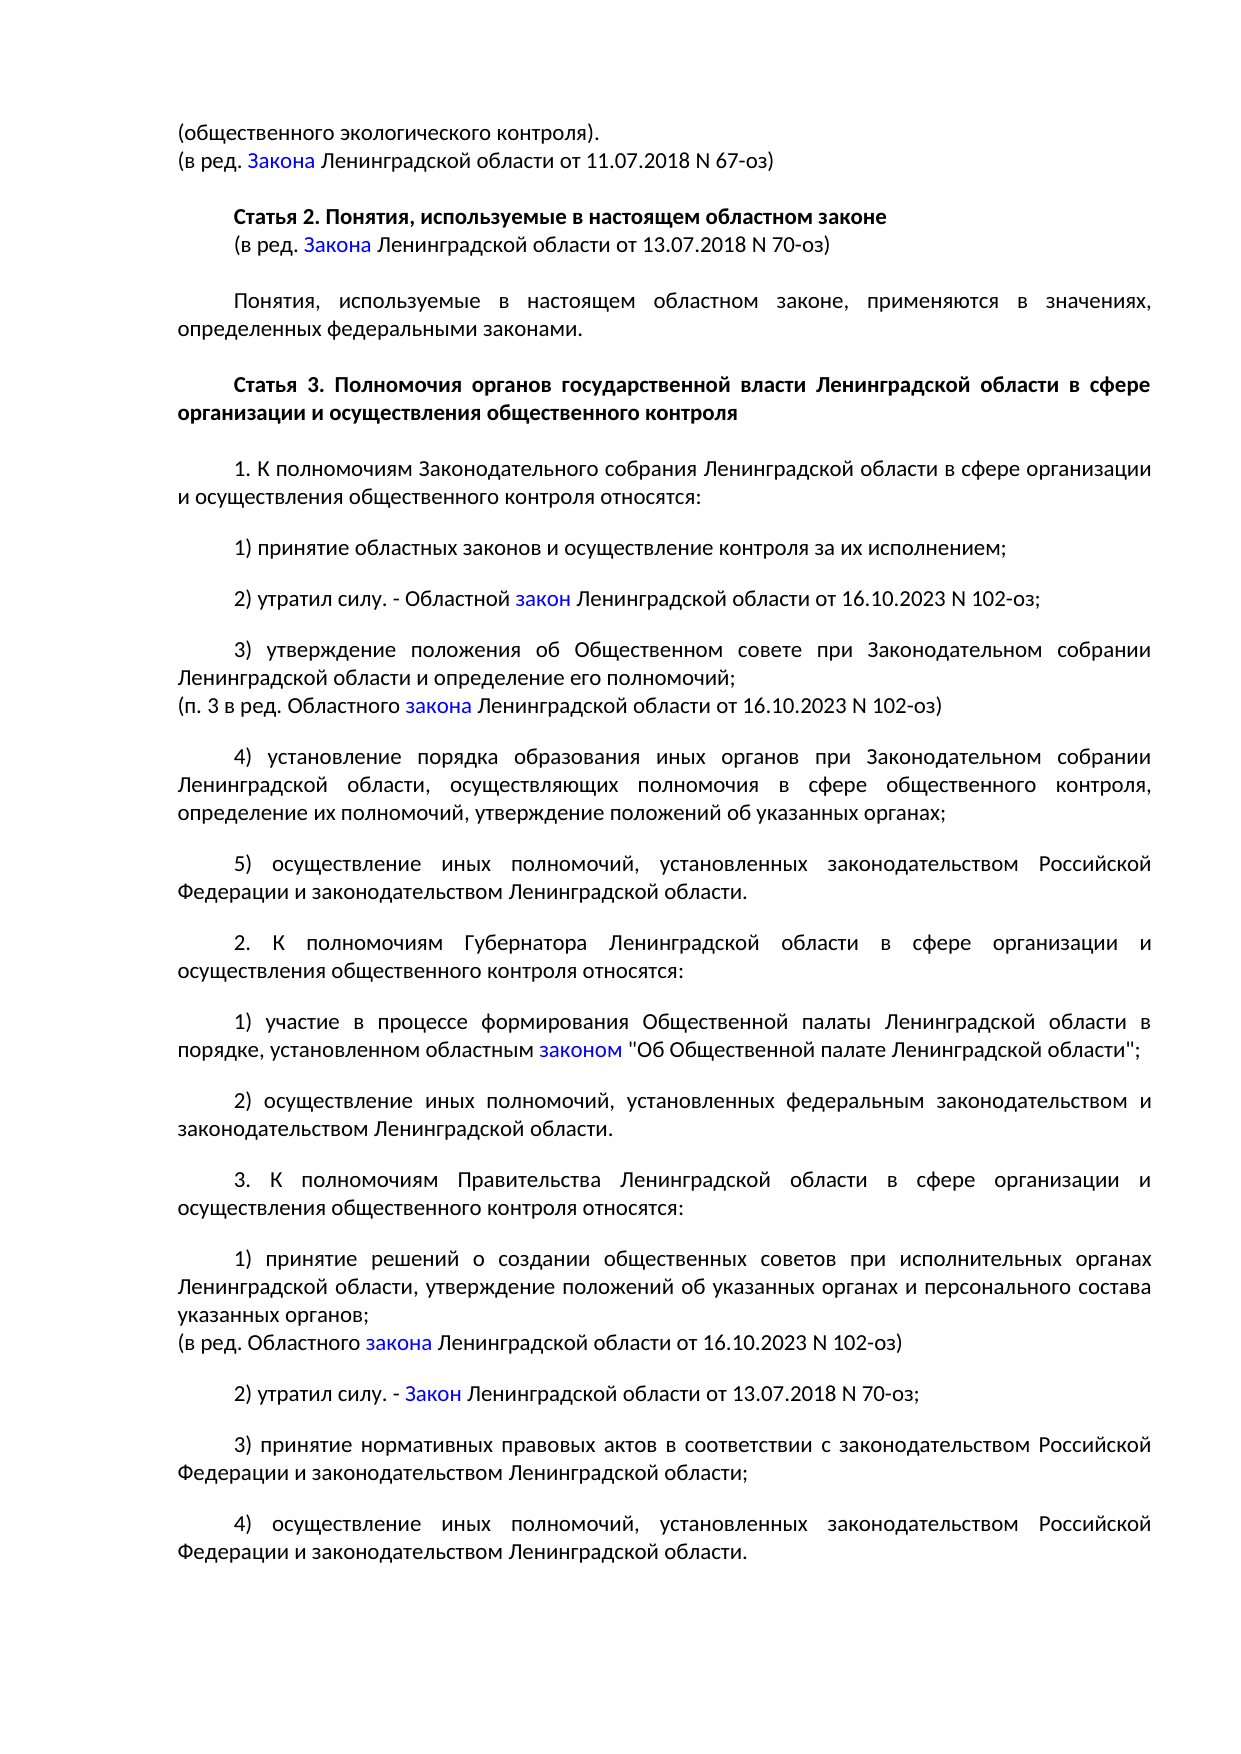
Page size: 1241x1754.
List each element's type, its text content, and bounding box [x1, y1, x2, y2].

text 4) установление порядка образования иных органов при Законодательном собрании Ленинградской области, осуществляющих полномочия в сфере общественного контроля, определение их полномочий, утверждение положений об указанных органах; [177, 742, 1152, 826]
text 2) утратил силу. - Областной закон Ленинградской области от 16.10.2023 N 102-оз; [177, 584, 1152, 612]
text (п. 3 в ред. Областного закона Ленинградской области от 16.10.2023 N 102-оз) [177, 691, 1152, 719]
text 5) осуществление иных полномочий, установленных законодательством Российской Федерации и законодательством Ленинградской области. [177, 849, 1152, 905]
text 2) осуществление иных полномочий, установленных федеральным законодательством и законодательством Ленинградской области. [177, 1086, 1152, 1142]
text 2) утратил силу. - Закон Ленинградской области от 13.07.2018 N 70-оз; [177, 1379, 1152, 1407]
text Понятия, используемые в настоящем областном законе, применяются в значениях, определенных федеральными законами. [177, 286, 1152, 342]
text 4) осуществление иных полномочий, установленных законодательством Российской Федерации и законодательством Ленинградской области. [177, 1509, 1152, 1565]
text 3) утверждение положения об Общественном совете при Законодательном собрании Ленинградской области и определение его полномочий; [177, 635, 1152, 691]
title Статья 3. Полномочия органов государственной власти Ленинградской области в сфере организации и осуществления общественного контроля [177, 370, 1152, 426]
text 3. К полномочиям Правительства Ленинградской области в сфере организации и осуществления общественного контроля относятся: [177, 1165, 1152, 1221]
text 1) принятие областных законов и осуществление контроля за их исполнением; [177, 533, 1152, 561]
text 2. К полномочиям Губернатора Ленинградской области в сфере организации и осуществления общественного контроля относятся: [177, 928, 1152, 984]
text 1. К полномочиям Законодательного собрания Ленинградской области в сфере организации и осуществления общественного контроля относятся: [177, 454, 1152, 510]
text (в ред. Закона Ленинградской области от 13.07.2018 N 70-оз) [177, 230, 1152, 258]
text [177, 118, 1152, 146]
text (в ред. Областного закона Ленинградской области от 16.10.2023 N 102-оз) [177, 1328, 1152, 1356]
title Статья 2. Понятия, используемые в настоящем областном законе [177, 202, 1152, 230]
text 1) участие в процессе формирования Общественной палаты Ленинградской области в порядке, установленном областным законом "Об Общественной палате Ленинградской области"; [177, 1007, 1152, 1063]
text 1) принятие решений о создании общественных советов при исполнительных органах Ленинградской области, утверждение положений об указанных органах и персонального состава указанных органов; [177, 1244, 1152, 1328]
text 3) принятие нормативных правовых актов в соответствии с законодательством Российской Федерации и законодательством Ленинградской области; [177, 1430, 1152, 1486]
text (в ред. Закона Ленинградской области от 11.07.2018 N 67-оз) [177, 146, 1152, 174]
